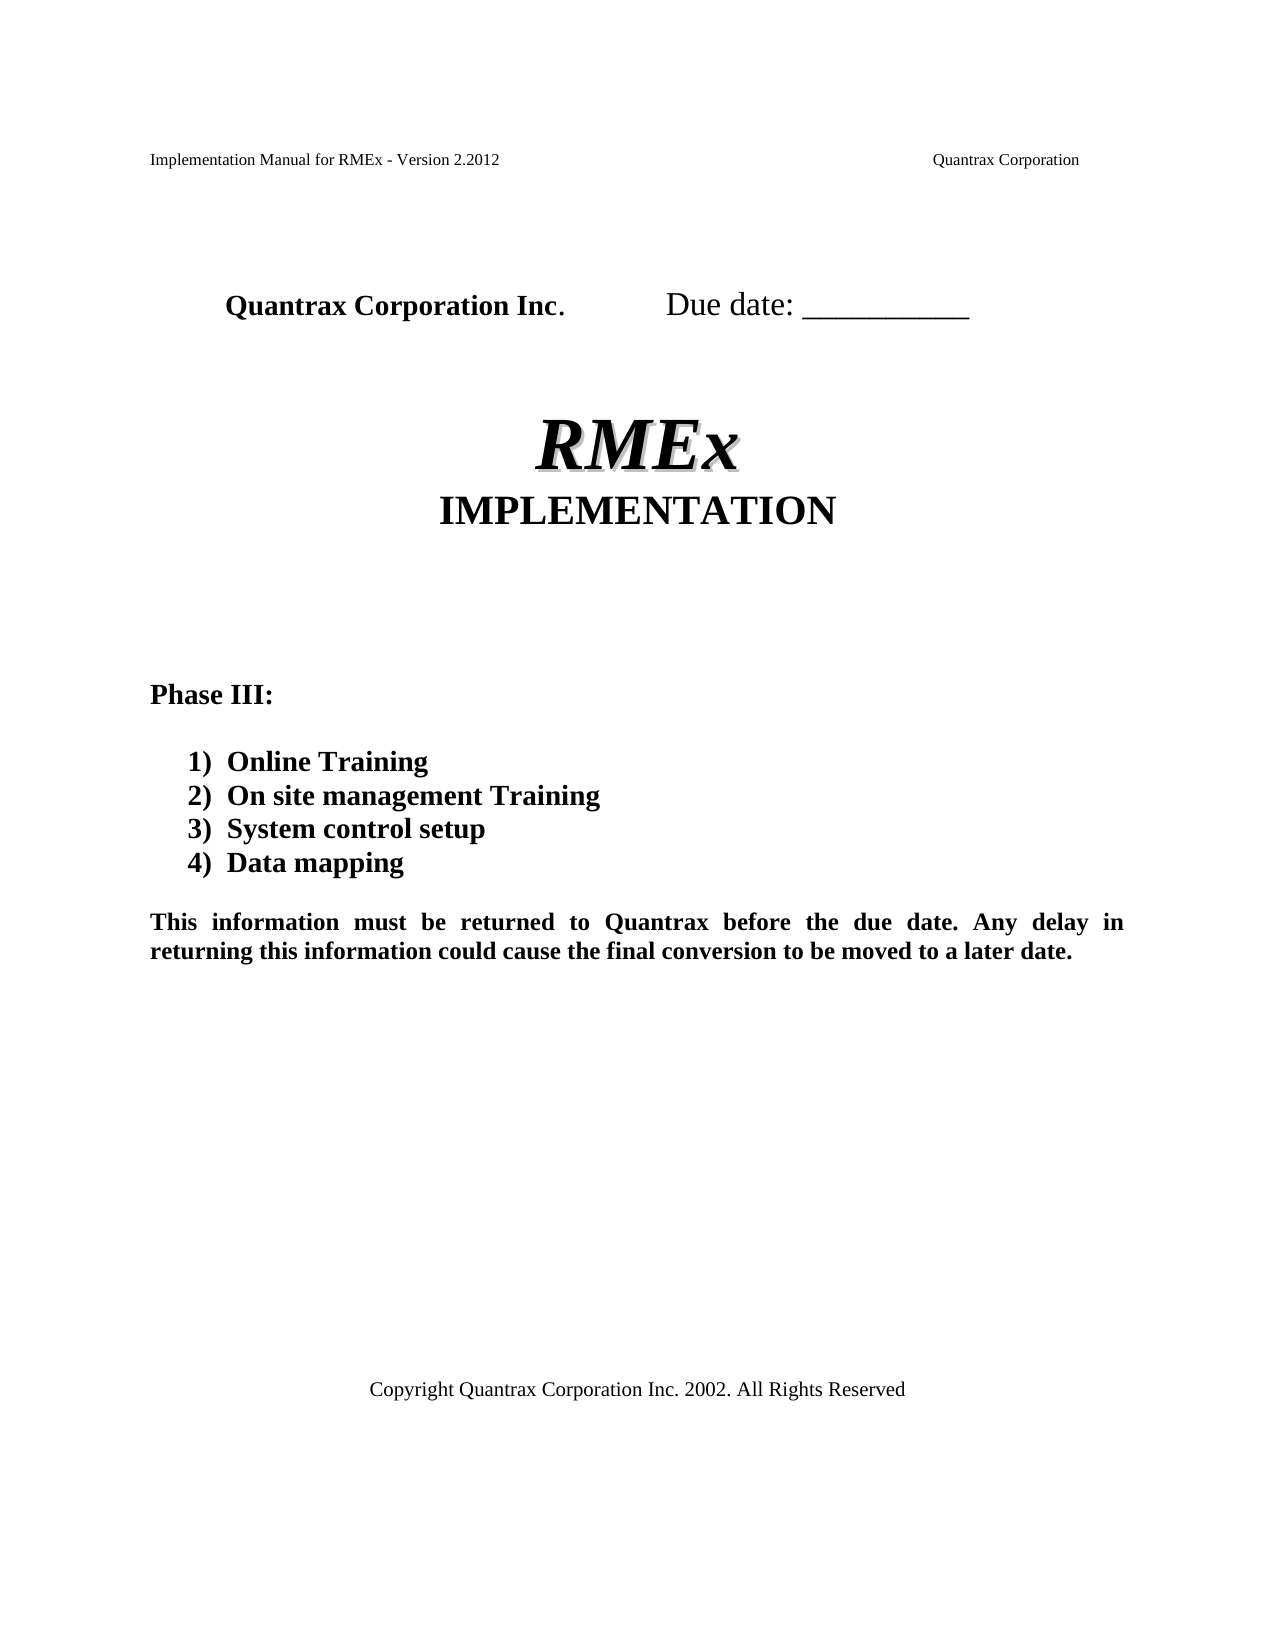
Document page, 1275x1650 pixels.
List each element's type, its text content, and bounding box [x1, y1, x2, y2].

text Copyright Quantrax Corporation Inc. 2002. All Rights Reserved [150, 1377, 1125, 1401]
text This information must be returned to Quantrax before the due date. Any delay in returning this information could cause the final conversion to be moved to a later date. [150, 907, 1125, 964]
list On site management Training [187, 778, 1125, 811]
text IMPLEMENTATION [150, 485, 1125, 533]
list Data mapping [187, 845, 1125, 878]
text Phase III: [150, 677, 1125, 711]
list Online Training [187, 744, 1125, 778]
list System control setup [187, 811, 1125, 845]
text RMEx [150, 399, 1125, 485]
text Quantrax Corporation Inc. Due date: __________ [150, 284, 1125, 322]
